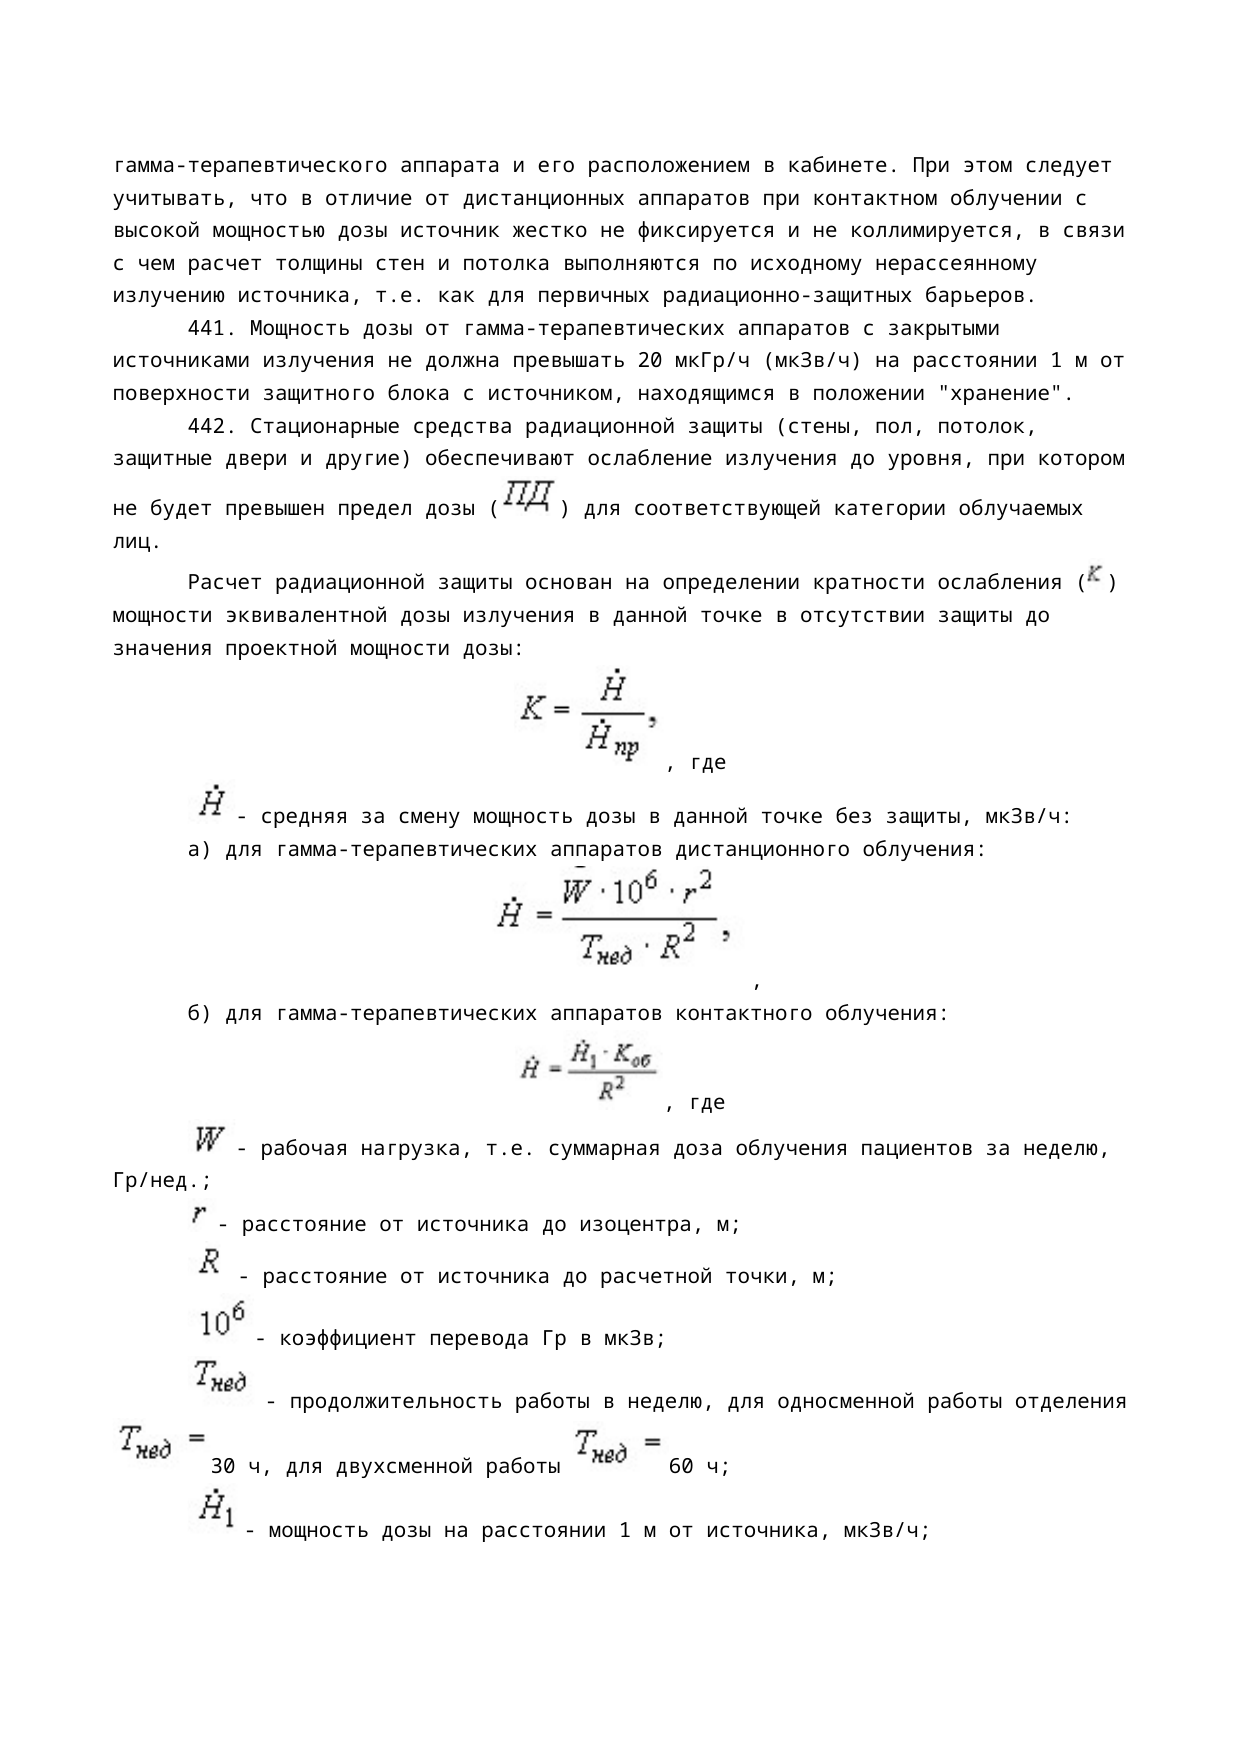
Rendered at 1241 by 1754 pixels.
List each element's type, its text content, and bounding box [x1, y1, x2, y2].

text , где [112, 665, 1128, 776]
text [112, 150, 1128, 661]
picture [187, 1198, 217, 1232]
picture [187, 1356, 265, 1409]
picture [572, 1421, 669, 1474]
picture [187, 1483, 244, 1538]
text - средняя за смену мощность дозы в данной точке без защиты, мкЗв/ч: а) для гамма-терапевтических аппаратов дистанционного облучения: [112, 780, 1128, 862]
picture [477, 866, 751, 988]
picture [513, 665, 664, 770]
text б) для гамма-терапевтических аппаратов контактного облучения: [112, 998, 1128, 1026]
picture [514, 1030, 663, 1110]
picture [187, 1241, 238, 1284]
picture [500, 476, 559, 516]
text , где [112, 1030, 1128, 1116]
picture [112, 1418, 211, 1474]
picture [187, 1119, 236, 1156]
picture [1087, 558, 1107, 590]
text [112, 1120, 1128, 1544]
picture [187, 779, 236, 824]
picture [187, 1293, 255, 1346]
